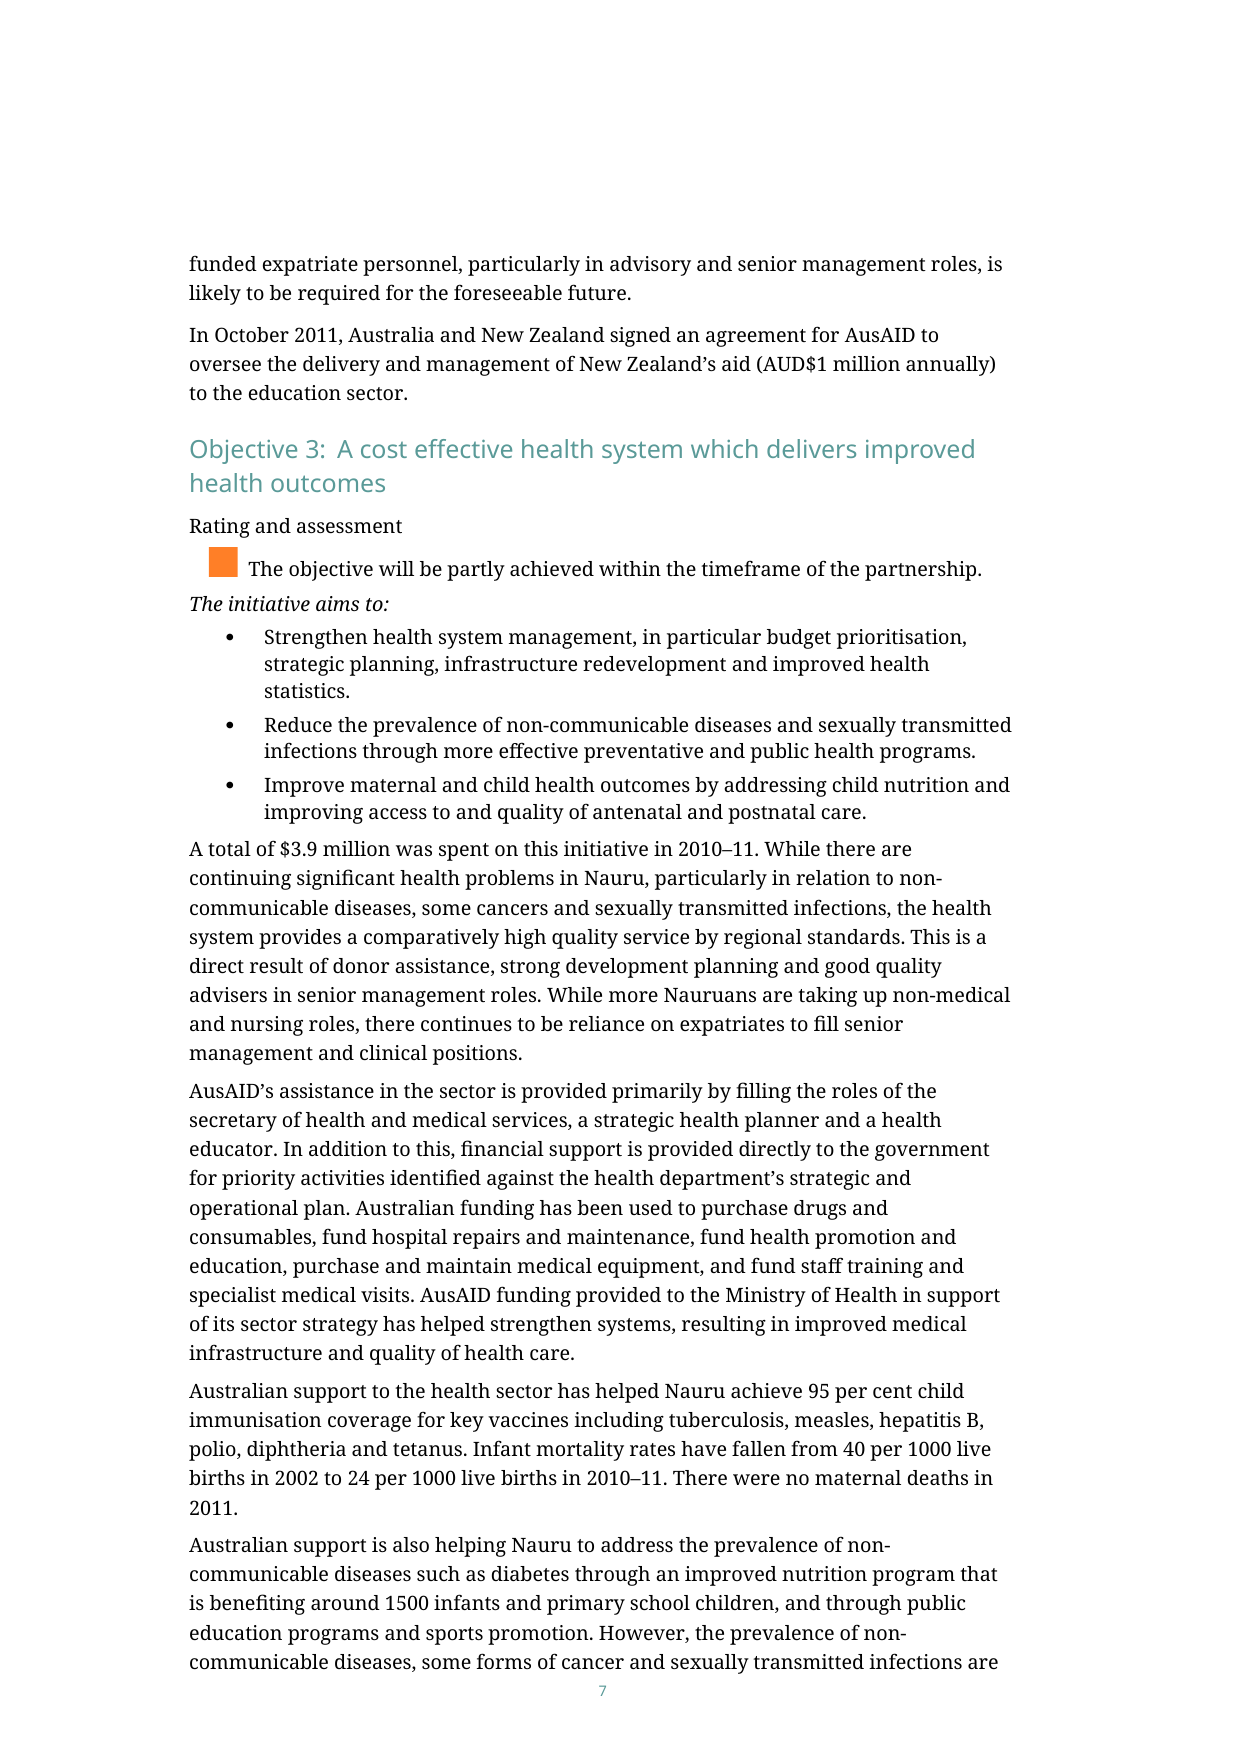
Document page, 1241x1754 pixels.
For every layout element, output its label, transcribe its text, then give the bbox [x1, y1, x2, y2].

text AusAID’s assistance in the sector is provided primarily by filling the roles of the secretary of health and medical services, a strategic health planner and a health educator. In addition to this, financial support is provided directly to the government for priority activities identified against the health department’s strategic and operational plan. Australian funding has been used to purchase drugs and consumables, fund hospital repairs and maintenance, fund health promotion and education, purchase and maintain medical equipment, and fund staff training and specialist medical visits. AusAID funding provided to the Ministry of Health in support of its sector strategy has helped strengthen systems, resulting in improved medical infrastructure and quality of health care. [189, 1075, 1016, 1367]
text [189, 1529, 1016, 1675]
list Improve maternal and child health outcomes by addressing child nutrition and improving access to and quality of antenatal and postnatal care. [226, 771, 1016, 825]
text In October 2011, Australia and New Zealand signed an agreement for AusAID to oversee the delivery and management of New Zealand’s aid (AUD$1 million annually) to the education sector. [189, 319, 1016, 406]
text Rating and assessment [189, 512, 1016, 539]
text A total of $3.9 million was spent on this initiative in 2010–11. While there are continuing significant health problems in Nauru, particularly in relation to non-communicable diseases, some cancers and sexually transmitted infections, the health system provides a comparatively high quality service by regional standards. This is a direct result of donor assistance, strong development planning and good quality advisers in senior management roles. While more Nauruans are taking up non-medical and nursing roles, there continues to be reliance on expatriates to fill senior management and clinical positions. [189, 833, 1016, 1067]
text Objective 3: A cost effective health system which delivers improved health outcomes [189, 431, 1016, 499]
list Strengthen health system management, in particular budget prioritisation, strategic planning, infrastructure redevelopment and improved health statistics. [226, 624, 1016, 704]
picture [208, 547, 238, 577]
text Australian support to the health sector has helped Nauru achieve 95 per cent child immunisation coverage for key vaccines including tuberculosis, measles, hepatitis B, polio, diphtheria and tetanus. Infant mortality rates have fallen from 40 per 1000 live births in 2002 to 24 per 1000 live births in 2010–11. There were no maternal deaths in 2011. [189, 1375, 1016, 1521]
text The objective will be partly achieved within the timeframe of the partnership. [189, 547, 1016, 582]
text The initiative aims to: [189, 590, 1016, 617]
list Reduce the prevalence of non-communicable diseases and sexually transmitted infections through more effective preventative and public health programs. [226, 711, 1016, 765]
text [189, 248, 1016, 306]
